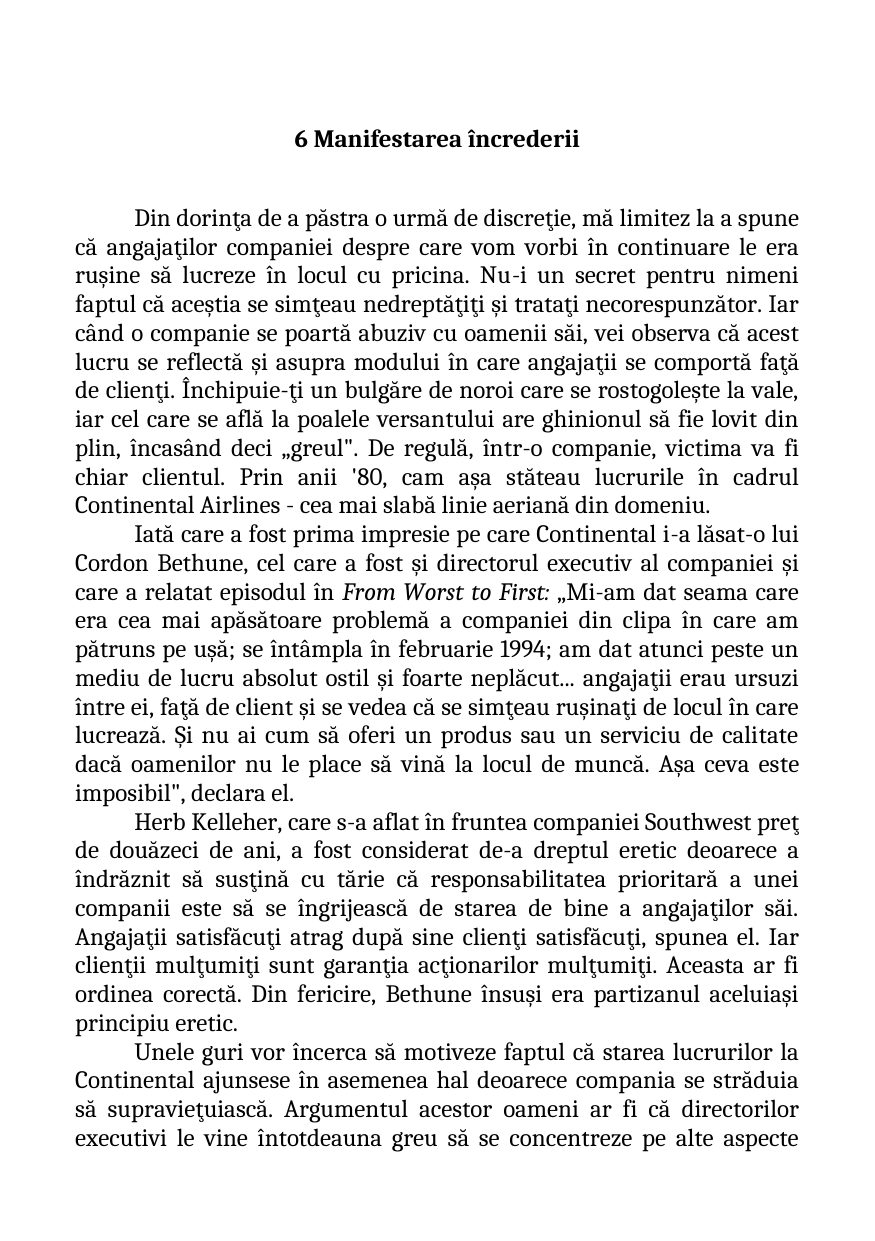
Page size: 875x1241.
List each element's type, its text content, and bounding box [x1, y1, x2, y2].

text Herb Kelleher, care s-a aflat în fruntea companiei Southwest preţ de douăzeci de ani, a fost considerat de-a dreptul eretic deoarece a îndrăznit să susţină cu tărie că responsabilitatea prioritară a unei companii este să se îngrijească de starea de bine a angajaţilor săi. Angajaţii satisfăcuţi atrag după sine clienţi satisfăcuţi, spunea el. Iar clienţii mulţumiţi sunt garanţia acţionarilor mulţumiţi. Aceasta ar fi ordinea corectă. Din fericire, Bethune însuşi era partizanul aceluiaşi principiu eretic. [75, 807, 799, 1037]
text Din dorinţa de a păstra o urmă de discreţie, mă limitez la a spune că angajaţilor companiei despre care vom vorbi în continuare le era ruşine să lucreze în locul cu pricina. Nu-i un secret pentru nimeni faptul că aceştia se simţeau nedreptăţiţi şi trataţi necorespunzător. Iar când o companie se poartă abuziv cu oamenii săi, vei observa că acest lucru se reflectă şi asupra modului în care angajaţii se comportă faţă de clienţi. Închipuie-ţi un bulgăre de noroi care se rostogoleşte la vale, iar cel care se află la poalele versantului are ghinionul să fie lovit din plin, încasând deci „greul". De regulă, într-o companie, victima va fi chiar clientul. Prin anii '80, cam aşa stăteau lucrurile în cadrul Continental Airlines - cea mai slabă linie aeriană din domeniu. [75, 204, 799, 520]
text Iată care a fost prima impresie pe care Continental i-a lăsat-o lui Cordon Bethune, cel care a fost şi directorul executiv al companiei şi care a relatat episodul în From Worst to First: „Mi-am dat seama care era cea mai apăsătoare problemă a companiei din clipa în care am pătruns pe uşă; se întâmpla în februarie 1994; am dat atunci peste un mediu de lucru absolut ostil şi foarte neplăcut... angajaţii erau ursuzi între ei, faţă de client şi se vedea că se simţeau ruşinaţi de locul în care lucrează. Şi nu ai cum să oferi un produs sau un serviciu de calitate dacă oamenilor nu le place să vină la locul de muncă. Aşa ceva este imposibil", declara el. [75, 520, 799, 807]
subtitle 6 Manifestarea încrederii [75, 125, 799, 154]
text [75, 1037, 799, 1152]
